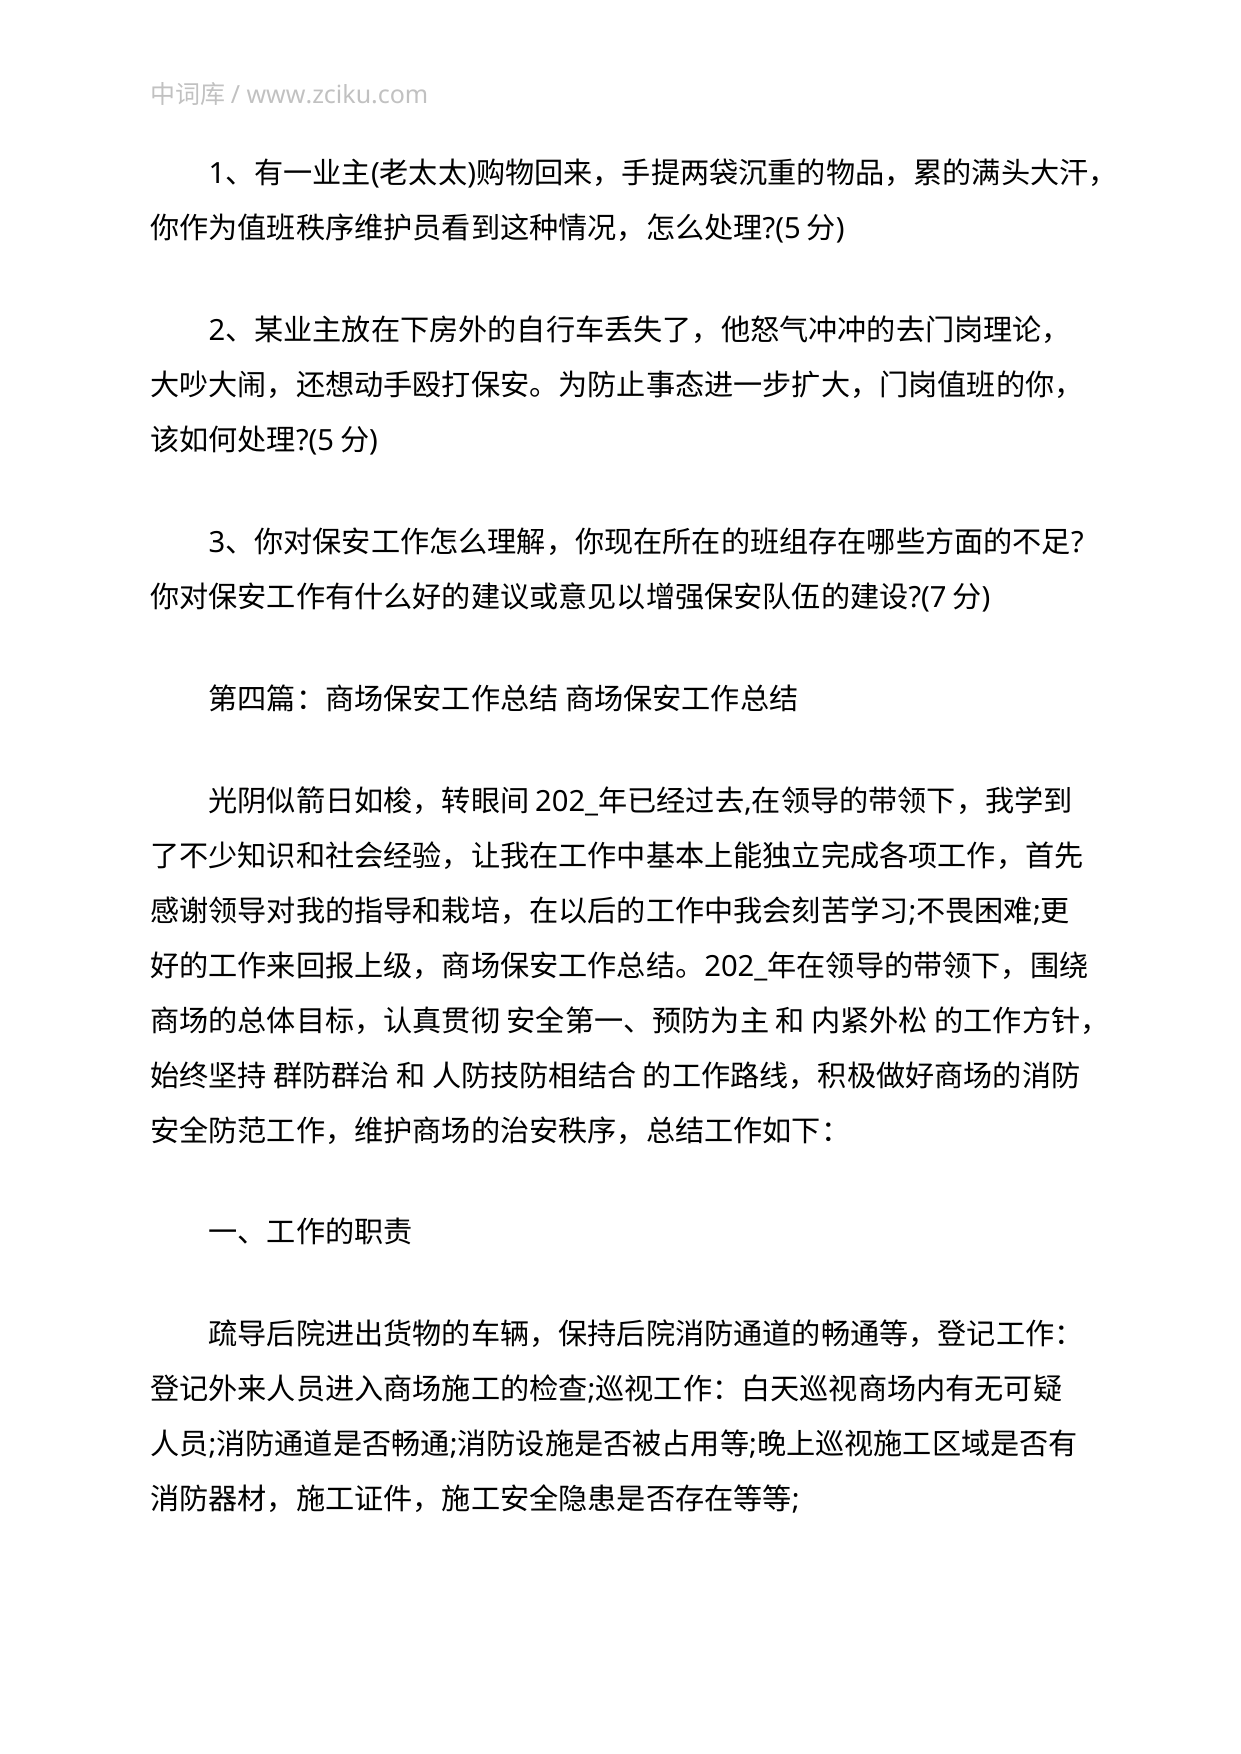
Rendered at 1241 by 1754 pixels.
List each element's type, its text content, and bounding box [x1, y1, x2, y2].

text 疏导后院进出货物的车辆，保持后院消防通道的畅通等，登记工作：登记外来人员进入商场施工的检查;巡视工作：白天巡视商场内有无可疑人员;消防通道是否畅通;消防设施是否被占用等;晚上巡视施工区域是否有消防器材，施工证件，施工安全隐患是否存在等等; [150, 1311, 1090, 1518]
text 3、你对保安工作怎么理解，你现在所在的班组存在哪些方面的不足?你对保安工作有什么好的建议或意见以增强保安队伍的建设?(7分) [150, 519, 1090, 616]
text 第四篇：商场保安工作总结 商场保安工作总结 [150, 676, 1090, 718]
text 2、某业主放在下房外的自行车丢失了，他怒气冲冲的去门岗理论，大吵大闹，还想动手殴打保安。为防止事态进一步扩大，门岗值班的你，该如何处理?(5分) [150, 307, 1090, 459]
text 光阴似箭日如梭，转眼间202_年已经过去,在领导的带领下，我学到了不少知识和社会经验，让我在工作中基本上能独立完成各项工作，首先感谢领导对我的指导和栽培，在以后的工作中我会刻苦学习;不畏困难;更好的工作来回报上级，商场保安工作总结。202_年在领导的带领下，围绕商场的总体目标，认真贯彻 安全第一、预防为主 和 内紧外松 的工作方针，始终坚持 群防群治 和 人防技防相结合 的工作路线，积极做好商场的消防安全防范工作，维护商场的治安秩序，总结工作如下： [150, 778, 1090, 1149]
text 一、工作的职责 [150, 1209, 1090, 1251]
text 1、有一业主(老太太)购物回来，手提两袋沉重的物品，累的满头大汗，你作为值班秩序维护员看到这种情况，怎么处理?(5分) [150, 150, 1090, 247]
